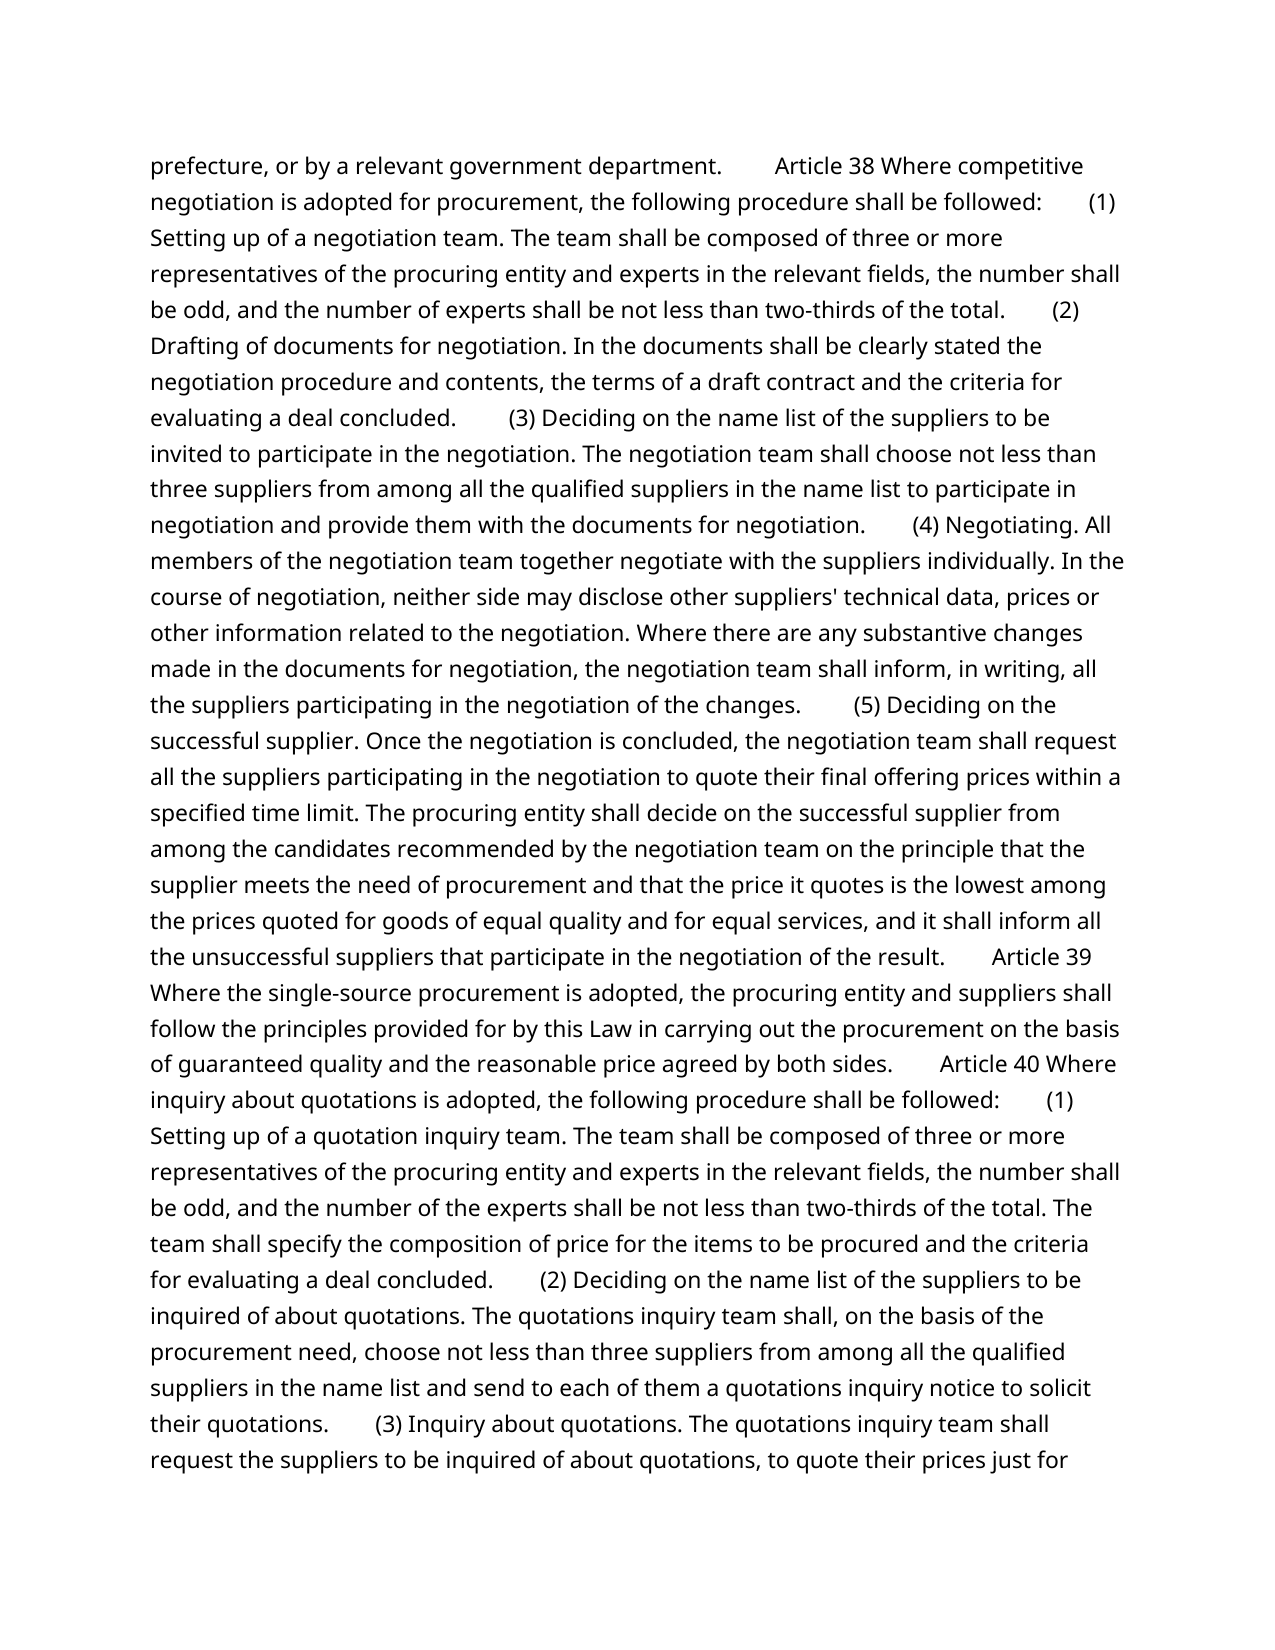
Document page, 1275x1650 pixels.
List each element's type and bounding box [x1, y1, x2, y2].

text [150, 150, 1125, 1475]
